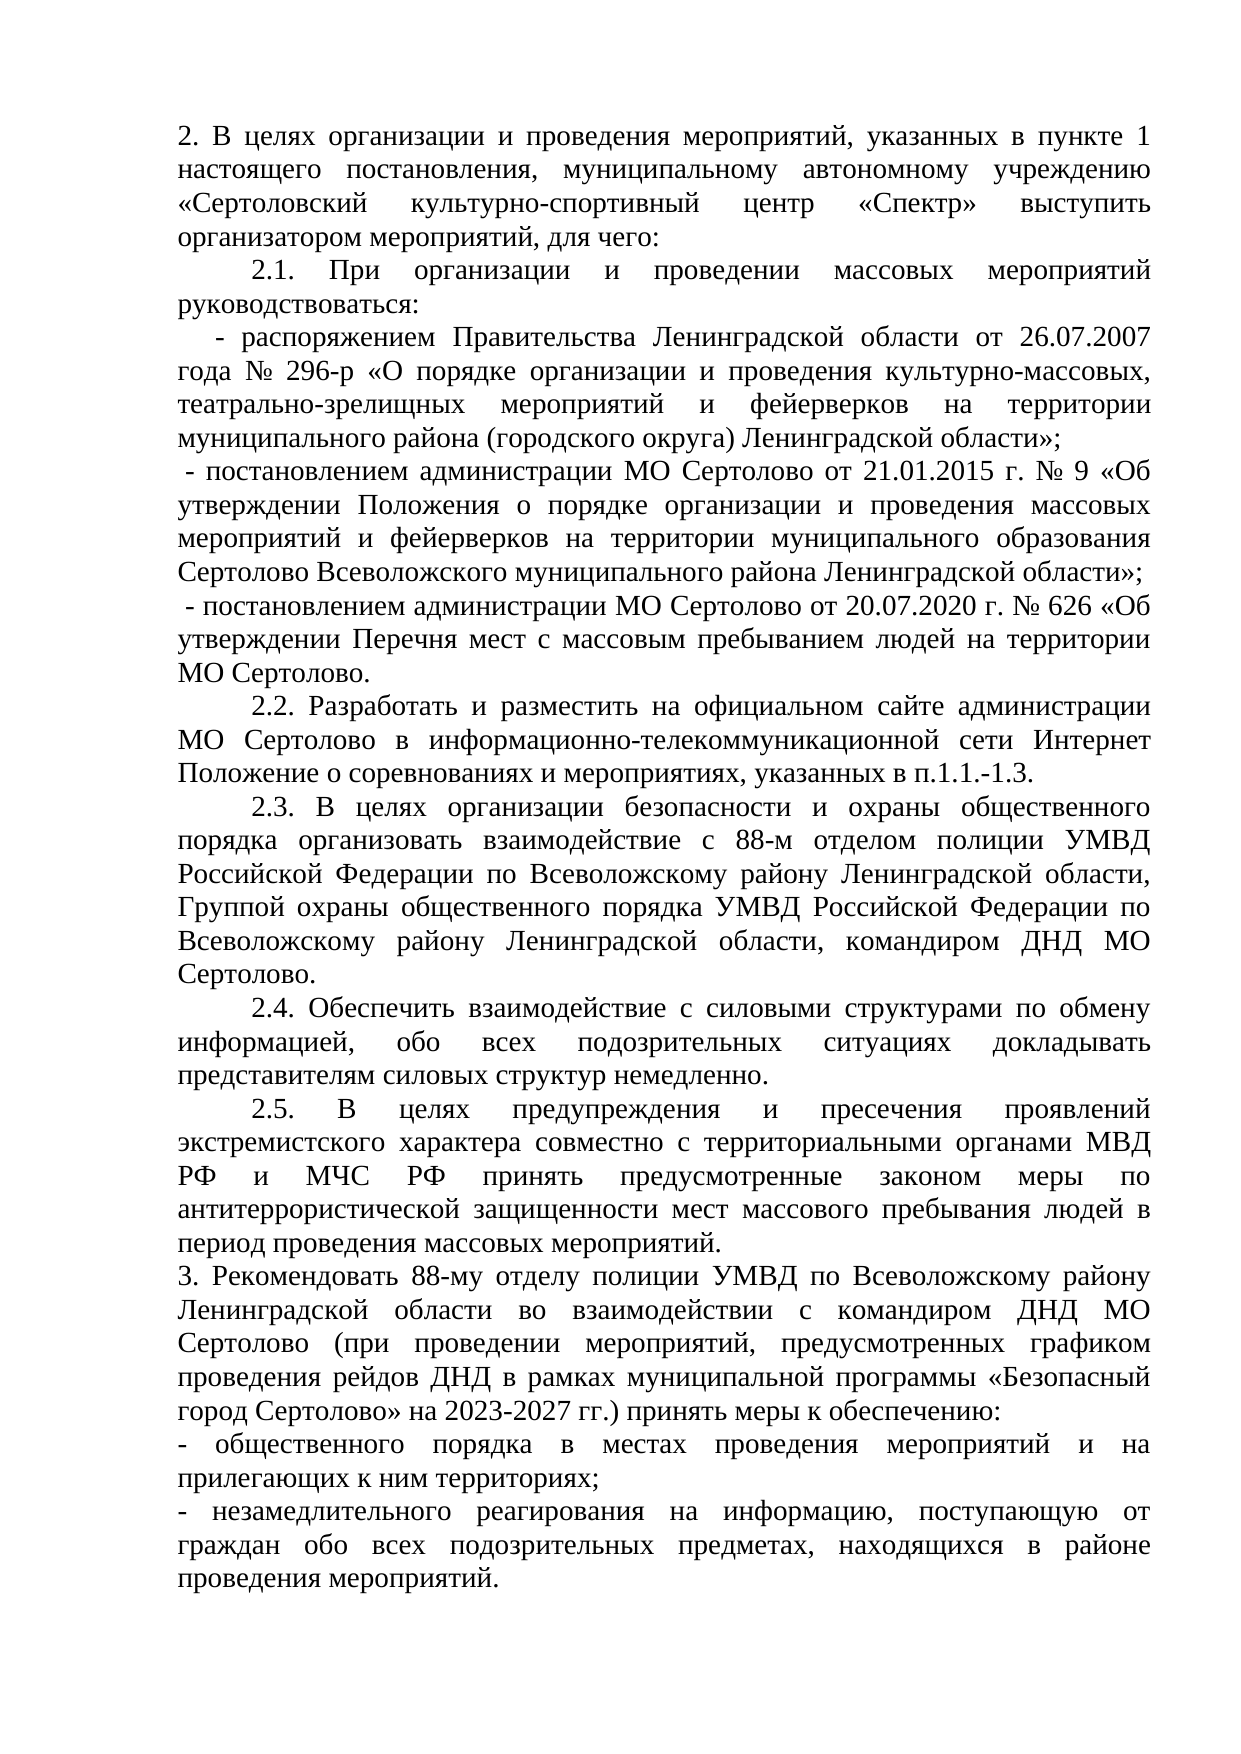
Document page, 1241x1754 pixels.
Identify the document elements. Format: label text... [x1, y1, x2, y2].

text - постановлением администрации МО Сертолово от 20.07.2020 г. № 626 «Об утверждении Перечня мест с массовым пребыванием людей на территории МО Сертолово. [177, 588, 1152, 688]
text 2.3. В целях организации безопасности и охраны общественного порядка организовать взаимодействие с 88-м отделом полиции УМВД Российской Федерации по Всеволожскому району Ленинградской области, Группой охраны общественного порядка УМВД Российской Федерации по Всеволожскому району Ленинградской области, командиром ДНД МО Сертолово. [177, 789, 1152, 990]
text 2.4. Обеспечить взаимодействие с силовыми структурами по обмену информацией, обо всех подозрительных ситуациях докладывать представителям силовых структур немедленно. [177, 990, 1152, 1091]
text - распоряжением Правительства Ленинградской области от 26.07.2007 года № 296-р «О порядке организации и проведения культурно-массовых, театрально-зрелищных мероприятий и фейерверков на территории муниципального района (городского округа) Ленинградской области»; [177, 319, 1152, 453]
text 2.1. При организации и проведении массовых мероприятий руководствоваться: [177, 252, 1152, 319]
text 3. Рекомендовать 88-му отделу полиции УМВД по Всеволожскому району Ленинградской области во взаимодействии с командиром ДНД МО Сертолово (при проведении мероприятий, предусмотренных графиком проведения рейдов ДНД в рамках муниципальной программы «Безопасный город Сертолово» на 2023-2027 гг.) принять меры к обеспечению: [177, 1258, 1152, 1426]
text - постановлением администрации МО Сертолово от 21.01.2015 г. № 9 «Об утверждении Положения о порядке организации и проведения массовых мероприятий и фейерверков на территории муниципального образования Сертолово Всеволожского муниципального района Ленинградской области»; [177, 453, 1152, 588]
text 2.5. В целях предупреждения и пресечения проявлений экстремистского характера совместно с территориальными органами МВД РФ и МЧС РФ принять предусмотренные законом меры по антитеррористической защищенности мест массового пребывания людей в период проведения массовых мероприятий. [177, 1091, 1152, 1258]
text 2.2. Разработать и разместить на официальном сайте администрации МО Сертолово в информационно-телекоммуникационной сети Интернет Положение о соревнованиях и мероприятиях, указанных в п.1.1.-1.3. [177, 688, 1152, 789]
text - общественного порядка в местах проведения мероприятий и на прилегающих к ним территориях; [177, 1426, 1152, 1493]
text - незамедлительного реагирования на информацию, поступающую от граждан обо всех подозрительных предметах, находящихся в районе проведения мероприятий. [177, 1493, 1152, 1594]
text 2. В целях организации и проведения мероприятий, указанных в пункте 1 настоящего постановления, муниципальному автономному учреждению «Сертоловский культурно-спортивный центр «Спектр» выступить организатором мероприятий, для чего: [177, 118, 1152, 252]
